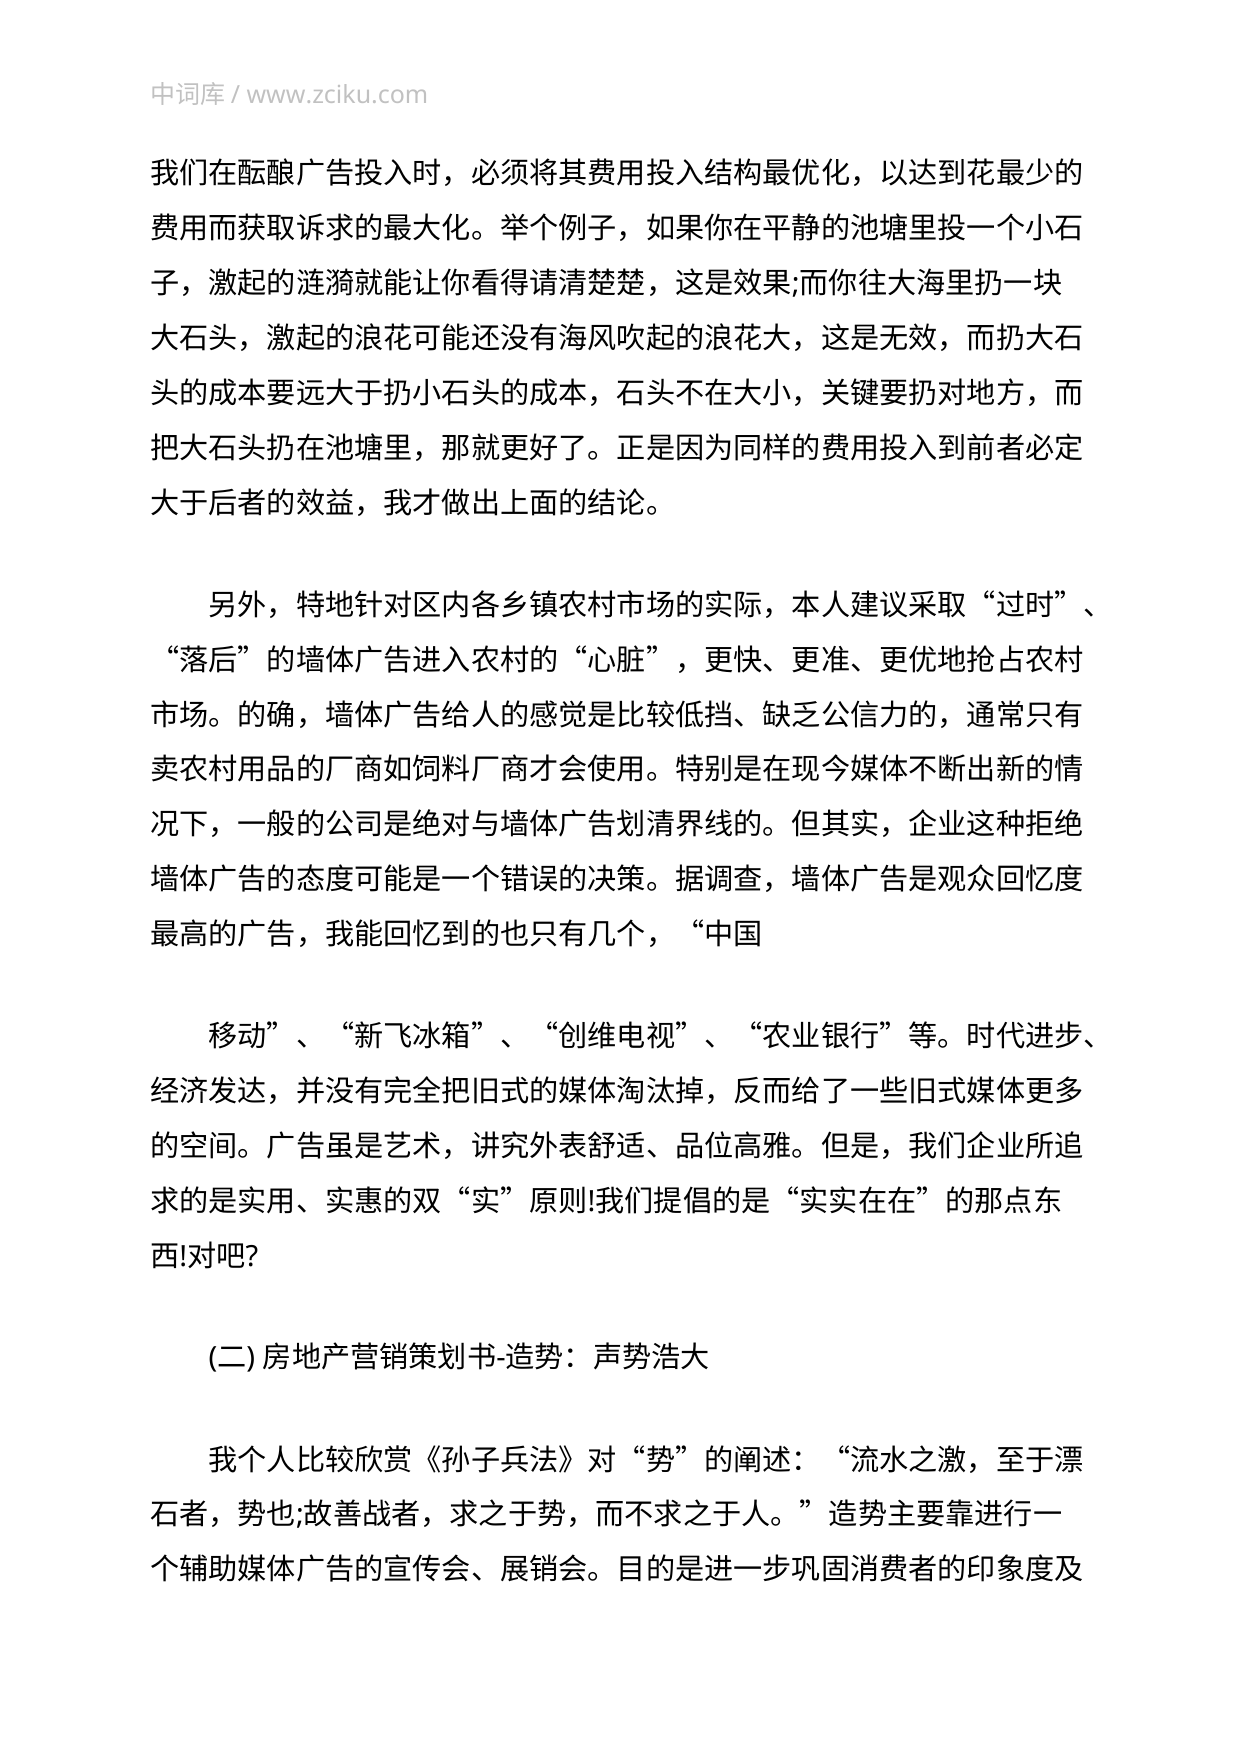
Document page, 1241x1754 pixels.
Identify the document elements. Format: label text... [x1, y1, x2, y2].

text 移动”、“新飞冰箱”、“创维电视”、“农业银行”等。时代进步、经济发达，并没有完全把旧式的媒体淘汰掉，反而给了一些旧式媒体更多的空间。广告虽是艺术，讲究外表舒适、品位高雅。但是，我们企业所追求的是实用、实惠的双“实”原则!我们提倡的是“实实在在”的那点东西!对吧? [150, 1012, 1090, 1274]
text 另外，特地针对区内各乡镇农村市场的实际，本人建议采取“过时”、“落后”的墙体广告进入农村的“心脏”，更快、更准、更优地抢占农村市场。的确，墙体广告给人的感觉是比较低挡、缺乏公信力的，通常只有卖农村用品的厂商如饲料厂商才会使用。特别是在现今媒体不断出新的情况下，一般的公司是绝对与墙体广告划清界线的。但其实，企业这种拒绝墙体广告的态度可能是一个错误的决策。据调查，墙体广告是观众回忆度最高的广告，我能回忆到的也只有几个，“中国 [150, 581, 1090, 953]
text (二) 房地产营销策划书-造势：声势浩大 [150, 1334, 1090, 1376]
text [150, 1436, 1090, 1588]
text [150, 150, 1090, 522]
